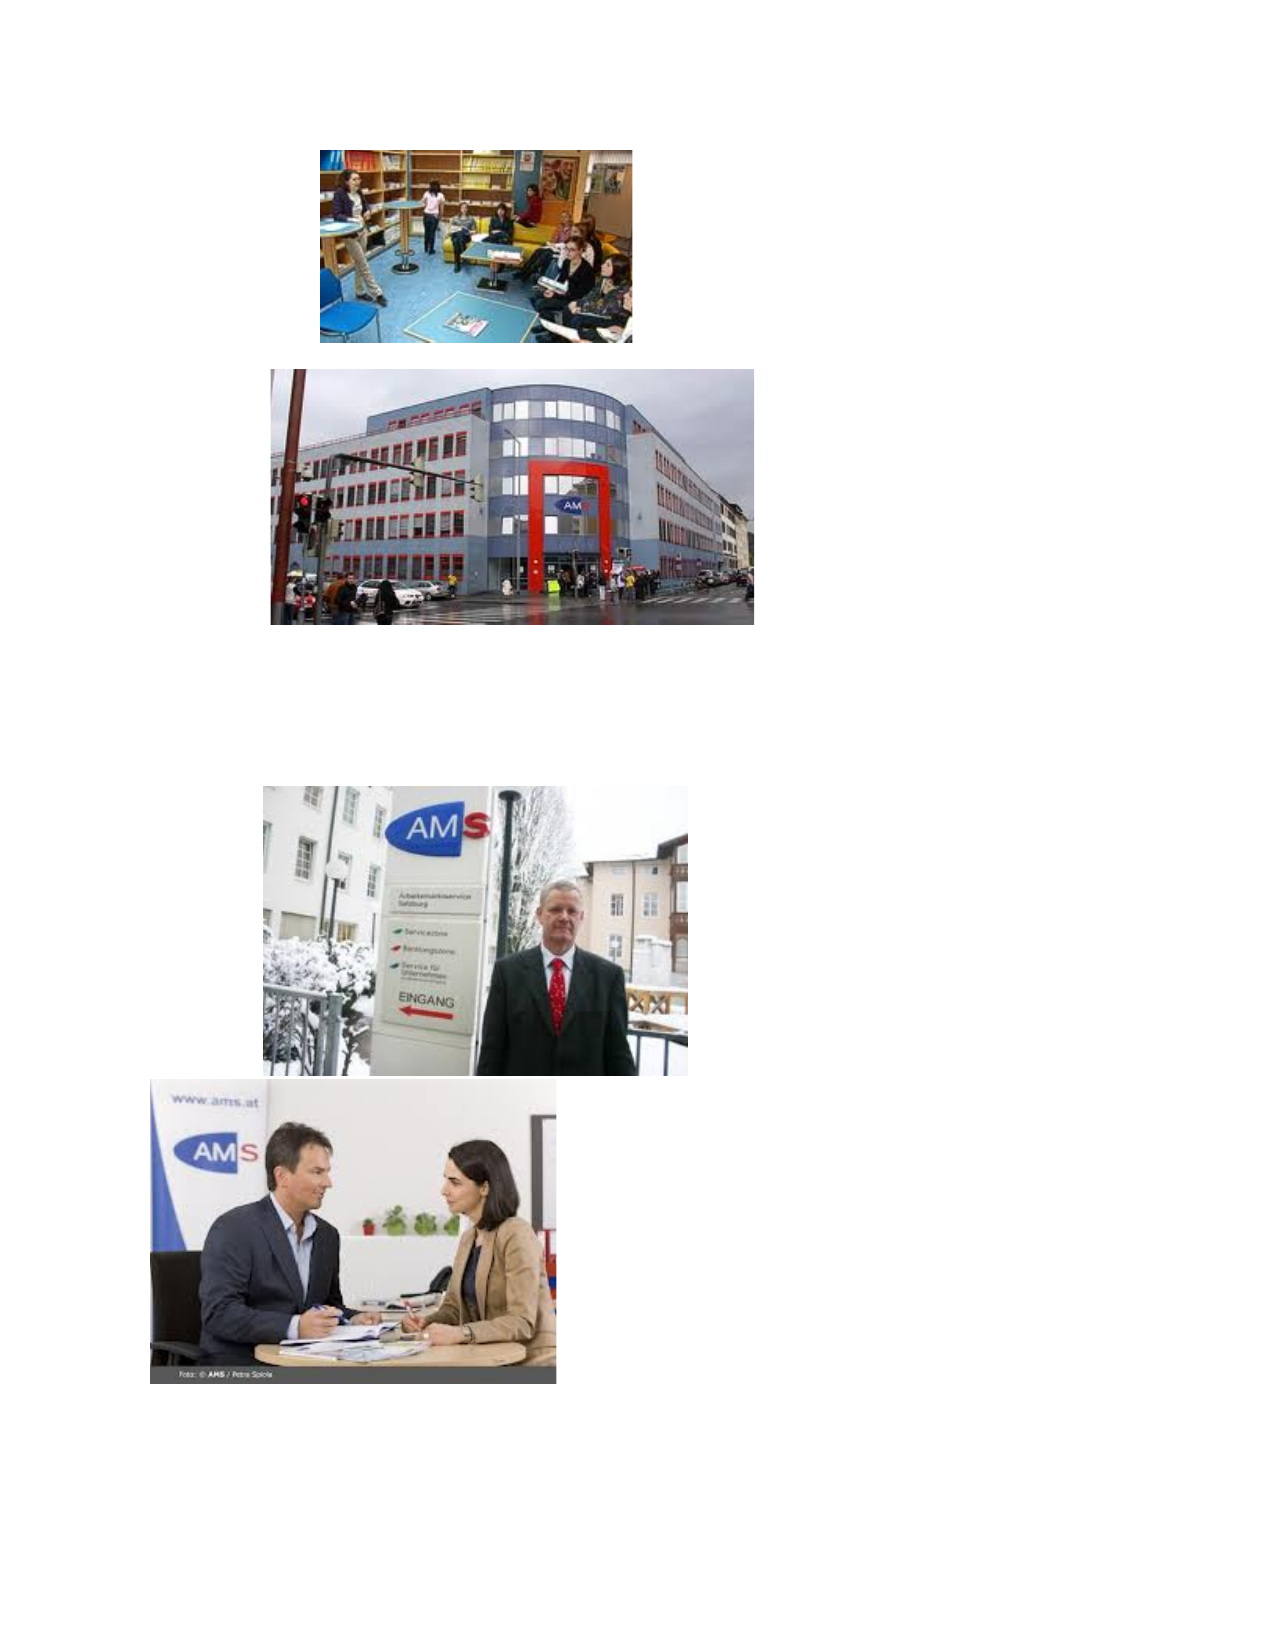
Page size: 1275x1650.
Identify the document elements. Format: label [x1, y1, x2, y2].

picture [320, 150, 633, 343]
picture [263, 786, 688, 1076]
picture [270, 369, 755, 625]
picture [150, 1079, 557, 1384]
